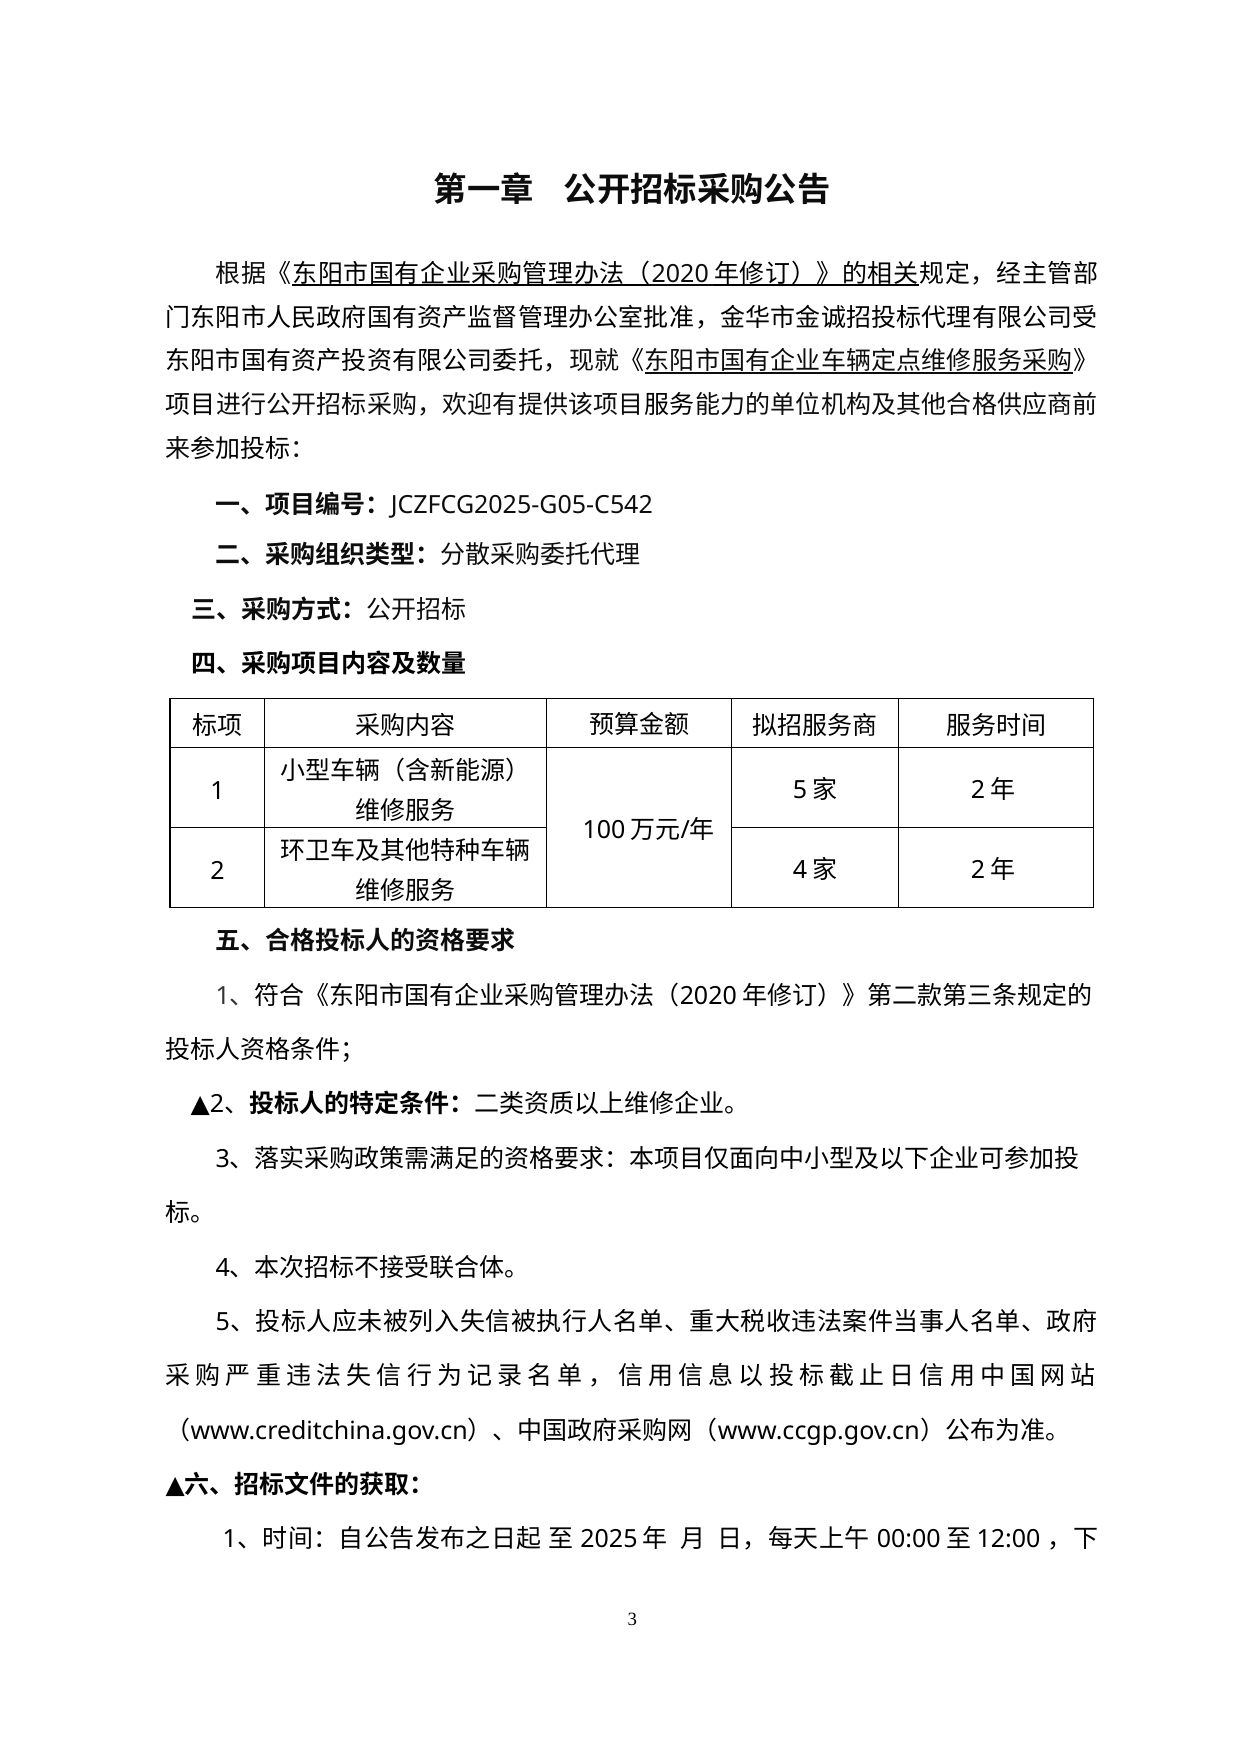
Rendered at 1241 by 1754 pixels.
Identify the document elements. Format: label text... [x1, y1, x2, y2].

table_header 拟招服务商 [732, 699, 898, 747]
table_cell 1 [171, 748, 264, 827]
text 一、项目编号：JCZFCG2025-G05-C542 [165, 478, 1098, 522]
text 根据《东阳市国有企业采购管理办法（2020年修订）》的相关规定，经主管部门东阳市人民政府国有资产监督管理办公室批准，金华市金诚招投标代理有限公司受东阳市国有资产投资有限公司委托，现就《东阳市国有企业车辆定点维修服务采购》项目进行公开招标采购，欢迎有提供该项目服务能力的单位机构及其他合格供应商前来参加投标： [165, 247, 1098, 466]
text 第一章 公开招标采购公告 [165, 162, 1098, 211]
text 五、合格投标人的资格要求 [165, 921, 1098, 957]
text ▲六、招标文件的获取： [165, 1464, 1098, 1501]
table_cell 环卫车及其他特种车辆维修服务 [265, 828, 546, 907]
table_cell 5家 [732, 748, 898, 827]
table_cell 4家 [732, 828, 898, 907]
text 1、符合《东阳市国有企业采购管理办法（2020年修订）》第二款第三条规定的投标人资格条件； [165, 975, 1098, 1066]
table_header 预算金额 [547, 699, 731, 747]
text 5、投标人应未被列入失信被执行人名单、重大税收违法案件当事人名单、政府采购严重违法失信行为记录名单，信用信息以投标截止日信用中国网站（www.creditchina.gov.cn）、中国政府采购网（www.ccgp.gov.cn）公布为准。 [165, 1301, 1098, 1446]
table_cell 小型车辆（含新能源） 维修服务 [265, 748, 546, 827]
text 三、采购方式：公开招标 [165, 589, 1098, 625]
table_cell 2年 [899, 828, 1093, 907]
table_cell 100万元/年 [547, 748, 731, 907]
text 四、采购项目内容及数量 [165, 643, 1098, 680]
table_cell 2年 [899, 748, 1093, 827]
table_header 采购内容 [265, 699, 546, 747]
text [165, 1519, 1098, 1555]
text ▲2、投标人的特定条件：二类资质以上维修企业。 [165, 1084, 1098, 1120]
table_header 服务时间 [899, 699, 1093, 747]
text 二、采购组织类型：分散采购委托代理 [165, 535, 1098, 571]
table_cell 2 [171, 828, 264, 907]
table_header 标项 [171, 699, 264, 747]
text 4、本次招标不接受联合体。 [165, 1247, 1098, 1283]
text 3、落实采购政策需满足的资格要求：本项目仅面向中小型及以下企业可参加投标。 [165, 1138, 1098, 1229]
